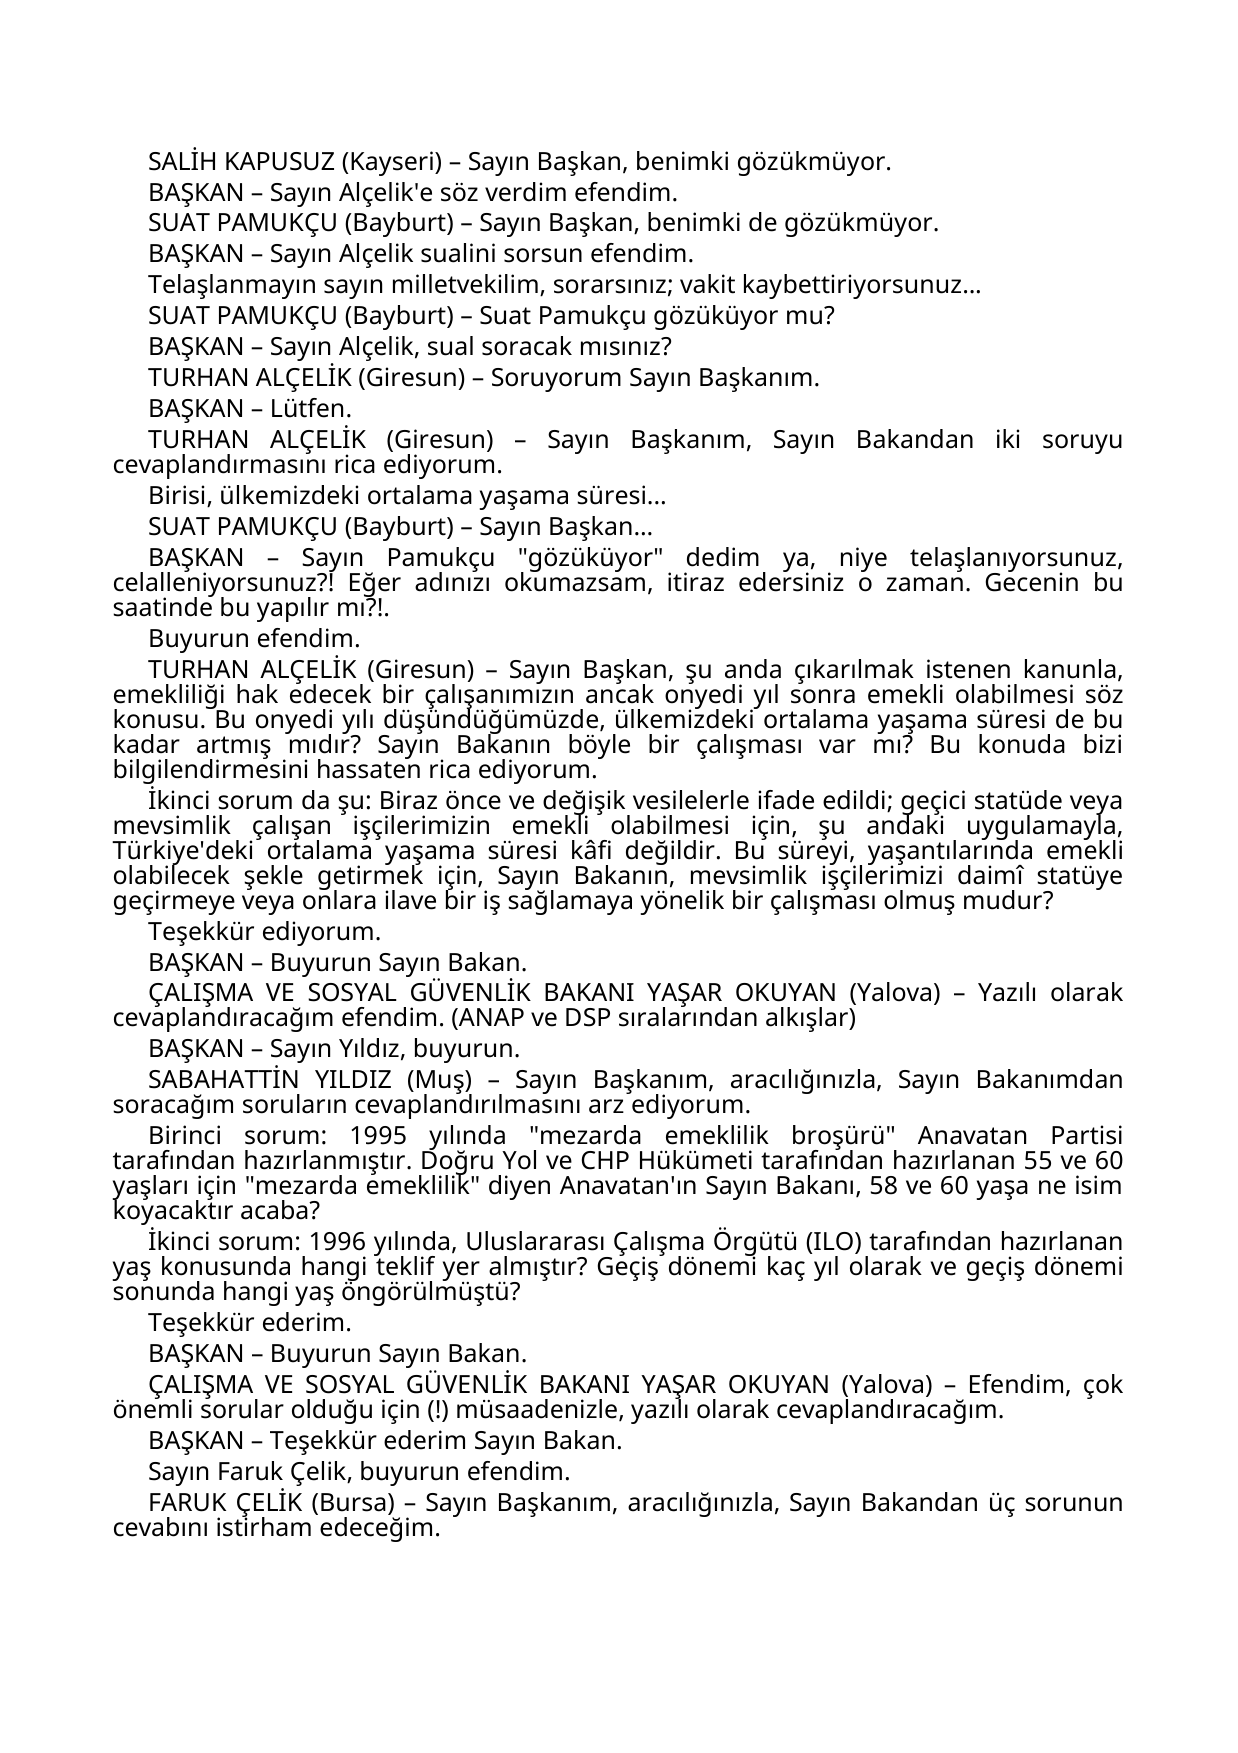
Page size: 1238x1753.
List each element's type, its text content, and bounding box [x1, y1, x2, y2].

text ÇALIŞMA VE SOSYAL GÜVENLİK BAKANI YAŞAR OKUYAN (Yalova) – Efendim, çok önemli sorular olduğu için (!) müsaadenizle, yazılı olarak cevaplandıracağım. [112, 1373, 1125, 1423]
text Telaşlanmayın sayın milletvekilim, sorarsınız; vakit kaybettiriyorsunuz... [112, 274, 1125, 299]
text SALİH KAPUSUZ (Kayseri) – Sayın Başkan, benimki gözükmüyor. [112, 150, 1125, 175]
text FARUK ÇELİK (Bursa) – Sayın Başkanım, aracılığınızla, Sayın Bakandan üç sorunun cevabını istirham edeceğim. [112, 1491, 1125, 1541]
text BAŞKAN – Lütfen. [112, 397, 1125, 422]
text Birinci sorum: 1995 yılında "mezarda emeklilik broşürü" Anavatan Partisi tarafından hazırlanmıştır. Doğru Yol ve CHP Hükümeti tarafından hazırlanan 55 ve 60 yaşları için "mezarda emeklilik" diyen Anavatan'ın Sayın Bakanı, 58 ve 60 yaşa ne isim koyacaktır acaba? [112, 1125, 1125, 1225]
text TURHAN ALÇELİK (Giresun) – Soruyorum Sayın Başkanım. [112, 367, 1125, 392]
text ÇALIŞMA VE SOSYAL GÜVENLİK BAKANI YAŞAR OKUYAN (Yalova) – Yazılı olarak cevaplandıracağım efendim. (ANAP ve DSP sıralarından alkışlar) [112, 982, 1125, 1032]
text BAŞKAN – Sayın Pamukçu "gözüküyor" dedim ya, niye telaşlanıyorsunuz, celalleniyorsunuz?! Eğer adınızı okumazsam, itiraz edersiniz o zaman. Gecenin bu saatinde bu yapılır mı?!. [112, 546, 1125, 621]
text İkinci sorum da şu: Biraz önce ve değişik vesilelerle ifade edildi; geçici statüde veya mevsimlik çalışan işçilerimizin emekli olabilmesi için, şu andaki uygulamayla, Türkiye'deki ortalama yaşama süresi kâfi değildir. Bu süreyi, yaşantılarında emekli olabilecek şekle getirmek için, Sayın Bakanın, mevsimlik işçilerimizi daimî statüye geçirmeye veya onlara ilave bir iş sağlamaya yönelik bir çalışması olmuş mudur? [112, 789, 1125, 914]
text BAŞKAN – Sayın Alçelik'e söz verdim efendim. [112, 181, 1125, 206]
text Buyurun efendim. [112, 627, 1125, 652]
text Sayın Faruk Çelik, buyurun efendim. [112, 1460, 1125, 1485]
text Birisi, ülkemizdeki ortalama yaşama süresi... [112, 484, 1125, 509]
text SUAT PAMUKÇU (Bayburt) – Suat Pamukçu gözüküyor mu? [112, 305, 1125, 330]
text BAŞKAN – Sayın Yıldız, buyurun. [112, 1038, 1125, 1063]
text Teşekkür ediyorum. [112, 920, 1125, 945]
text BAŞKAN – Sayın Alçelik sualini sorsun efendim. [112, 243, 1125, 268]
text BAŞKAN – Buyurun Sayın Bakan. [112, 951, 1125, 976]
text İkinci sorum: 1996 yılında, Uluslararası Çalışma Örgütü (ILO) tarafından hazırlanan yaş konusunda hangi teklif yer almıştır? Geçiş dönemi kaç yıl olarak ve geçiş dönemi sonunda hangi yaş öngörülmüştü? [112, 1231, 1125, 1306]
text TURHAN ALÇELİK (Giresun) – Sayın Başkanım, Sayın Bakandan iki soruyu cevaplandırmasını rica ediyorum. [112, 428, 1125, 478]
text SUAT PAMUKÇU (Bayburt) – Sayın Başkan, benimki de gözükmüyor. [112, 212, 1125, 237]
text SABAHATTİN YILDIZ (Muş) – Sayın Başkanım, aracılığınızla, Sayın Bakanımdan soracağım soruların cevaplandırılmasını arz ediyorum. [112, 1069, 1125, 1119]
text BAŞKAN – Buyurun Sayın Bakan. [112, 1342, 1125, 1367]
text TURHAN ALÇELİK (Giresun) – Sayın Başkan, şu anda çıkarılmak istenen kanunla, emekliliği hak edecek bir çalışanımızın ancak onyedi yıl sonra emekli olabilmesi söz konusu. Bu onyedi yılı düşündüğümüzde, ülkemizdeki ortalama yaşama süresi de bu kadar artmış mıdır? Sayın Bakanın böyle bir çalışması var mı? Bu konuda bizi bilgilendirmesini hassaten rica ediyorum. [112, 658, 1125, 783]
text BAŞKAN – Teşekkür ederim Sayın Bakan. [112, 1429, 1125, 1454]
text SUAT PAMUKÇU (Bayburt) – Sayın Başkan... [112, 515, 1125, 540]
text BAŞKAN – Sayın Alçelik, sual soracak mısınız? [112, 336, 1125, 361]
text Teşekkür ederim. [112, 1312, 1125, 1337]
